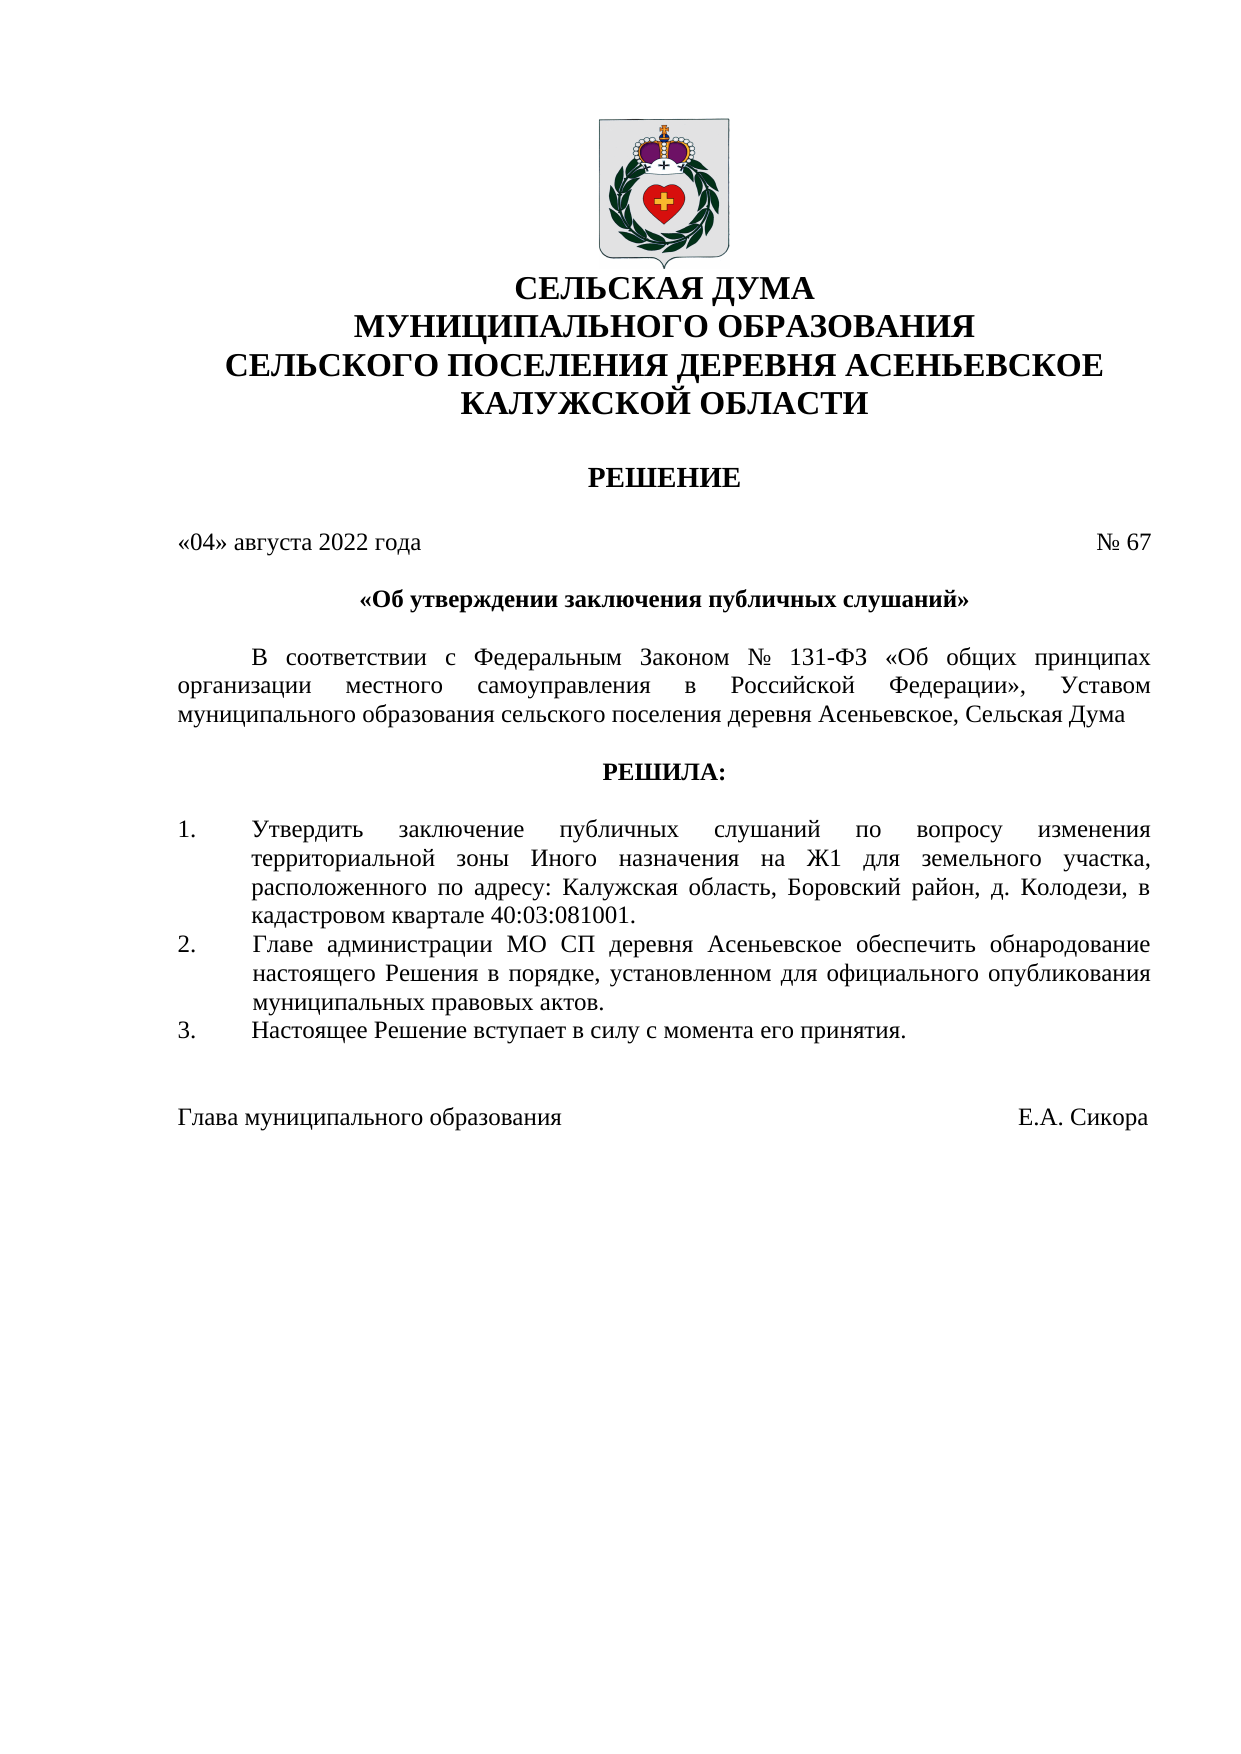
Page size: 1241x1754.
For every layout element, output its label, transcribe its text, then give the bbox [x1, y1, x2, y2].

text РЕШИЛА: [177, 757, 1152, 786]
text В соответствии с Федеральным Законом № 131-ФЗ «Об общих принципах организации местного самоуправления в Российской Федерации», Уставом муниципального образования сельского поселения деревня Асеньевское, Сельская Дума [177, 642, 1152, 728]
list Утвердить заключение публичных слушаний по вопросу изменения территориальной зоны Иного назначения на Ж1 для земельного участка, расположенного по адресу: Калужская область, Боровский район, д. Колодези, в кадастровом квартале 40:03:081001. [177, 814, 1152, 929]
picture [598, 118, 730, 269]
text «Об утверждении заключения публичных слушаний» [177, 584, 1152, 613]
text Глава муниципального образования Е.А. Сикора [177, 1102, 1152, 1131]
text РЕШЕНИЕ [177, 460, 1152, 493]
text «04» августа 2022 года № 67 [177, 527, 1152, 556]
list Настоящее Решение вступает в силу с момента его принятия. [177, 1016, 1152, 1044]
list Главе администрации МО СП деревня Асеньевское обеспечить обнародование настоящего Решения в порядке, установленном для официального опубликования муниципальных правовых актов. [177, 929, 1152, 1016]
text МУНИЦИПАЛЬНОГО ОБРАЗОВАНИЯ СЕЛЬСКОГО ПОСЕЛЕНИЯ ДЕРЕВНЯ АСЕНЬЕВСКОЕ КАЛУЖСКОЙ ОБЛАСТИ [177, 306, 1152, 421]
text СЕЛЬСКАЯ ДУМА [177, 268, 1152, 306]
